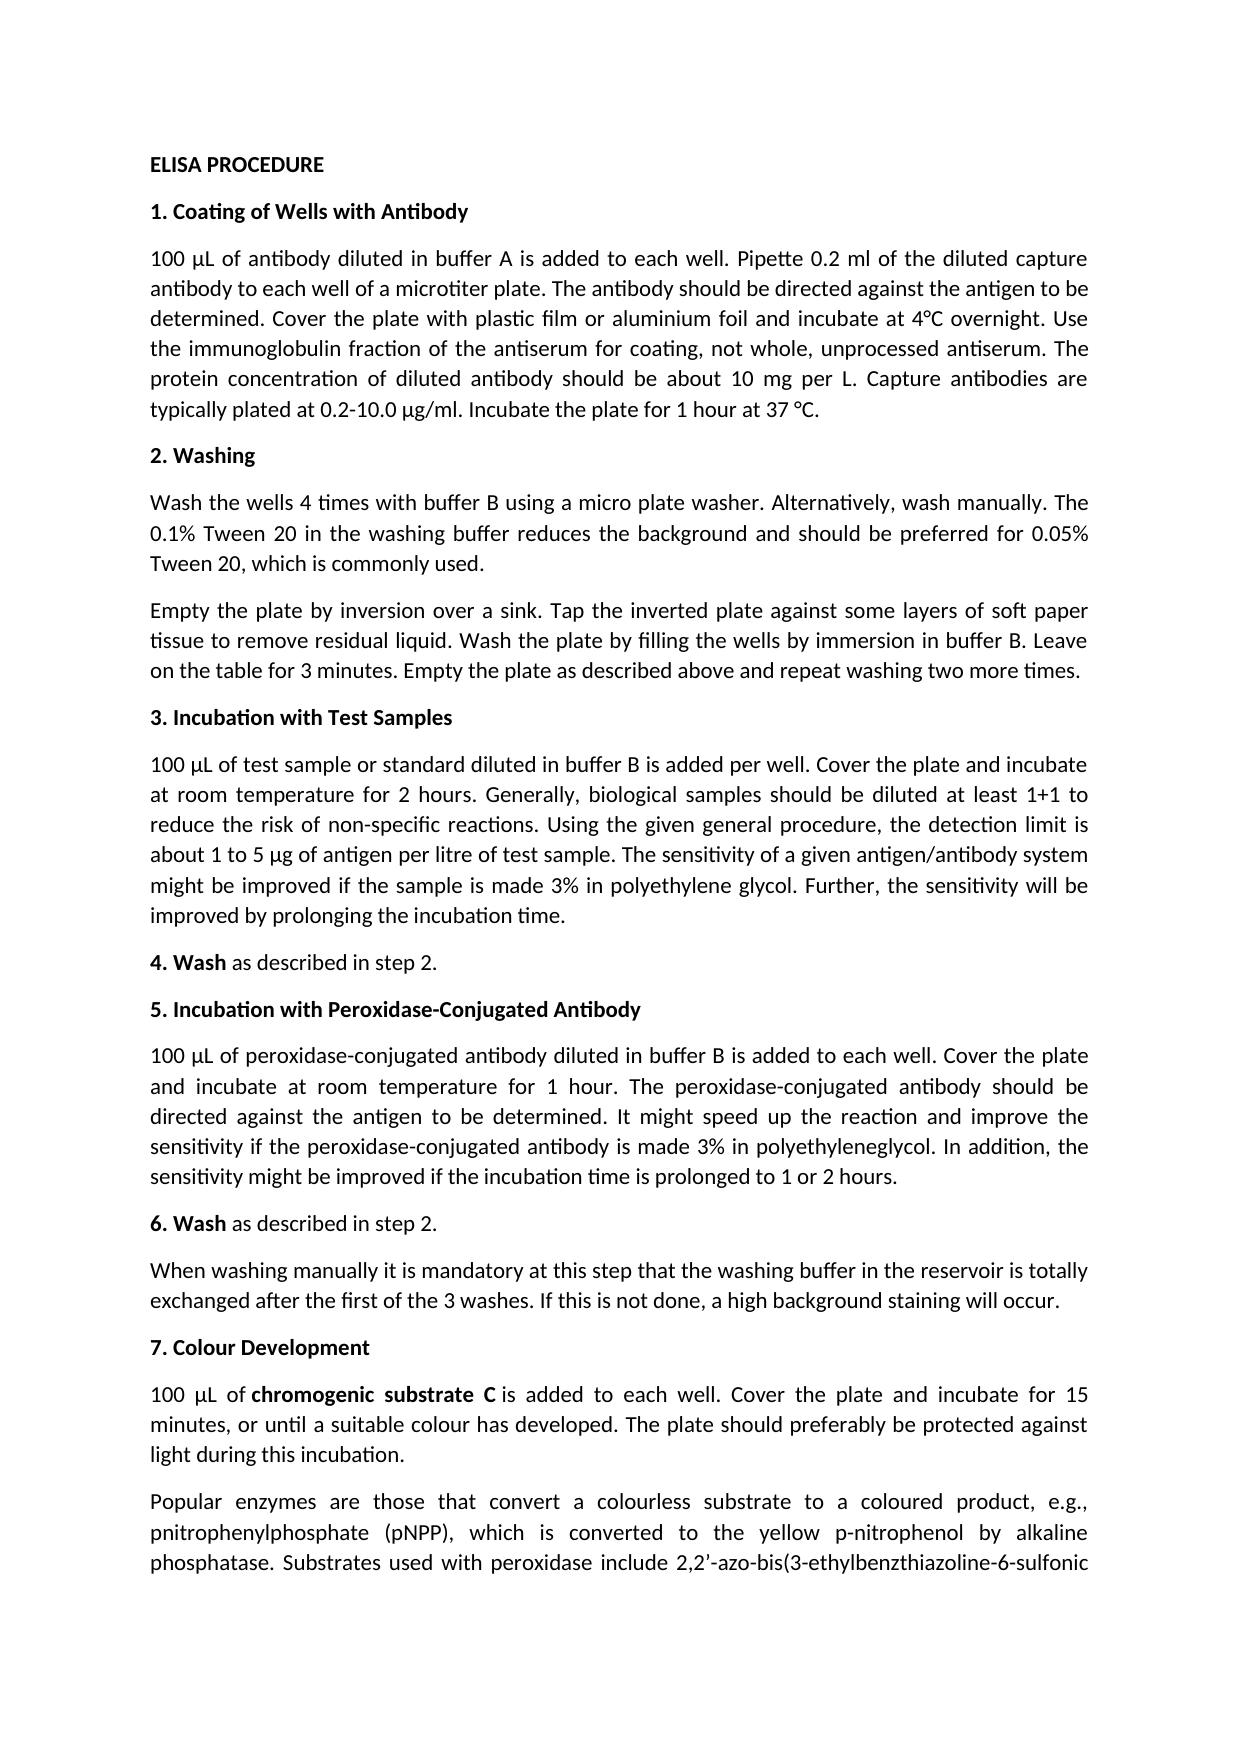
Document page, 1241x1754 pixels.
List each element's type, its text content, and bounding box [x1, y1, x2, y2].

text 5. Incubation with Peroxidase-Conjugated Antibody [150, 995, 1090, 1023]
text 4. Wash as described in step 2. [150, 948, 1090, 976]
text 100 µL of peroxidase-conjugated antibody diluted in buffer B is added to each well. Cover the plate and incubate at room temperature for 1 hour. The peroxidase-conjugated antibody should be directed against the antigen to be determined. It might speed up the reaction and improve the sensitivity if the peroxidase-conjugated antibody is made 3% in polyethyleneglycol. In addition, the sensitivity might be improved if the incubation time is prolonged to 1 or 2 hours. [150, 1042, 1090, 1191]
text Empty the plate by inversion over a sink. Tap the inverted plate against some layers of soft paper tissue to remove residual liquid. Wash the plate by filling the wells by immersion in buffer B. Leave on the table for 3 minutes. Empty the plate as described above and repeat washing two more times. [150, 596, 1090, 684]
text 100 µL of chromogenic substrate C is added to each well. Cover the plate and incubate for 15 minutes, or until a suitable colour has developed. The plate should preferably be protected against light during this incubation. [150, 1380, 1090, 1469]
text When washing manually it is mandatory at this step that the washing buffer in the reservoir is totally exchanged after the first of the 3 washes. If this is not done, a high background staining will occur. [150, 1256, 1090, 1314]
text 2. Washing [150, 442, 1090, 470]
text ELISA PROCEDURE [150, 150, 1090, 178]
text 100 µL of test sample or standard diluted in buffer B is added per well. Cover the plate and incubate at room temperature for 2 hours. Generally, biological samples should be diluted at least 1+1 to reduce the risk of non-specific reactions. Using the given general procedure, the detection limit is about 1 to 5 µg of antigen per litre of test sample. The sensitivity of a given antigen/antibody system might be improved if the sample is made 3% in polyethylene glycol. Further, the sensitivity will be improved by prolonging the incubation time. [150, 750, 1090, 929]
text Wash the wells 4 times with buffer B using a micro plate washer. Alternatively, wash manually. The 0.1% Tween 20 in the washing buffer reduces the background and should be preferred for 0.05% Tween 20, which is commonly used. [150, 488, 1090, 577]
text 1. Coating of Wells with Antibody [150, 197, 1090, 225]
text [150, 1487, 1090, 1576]
text 6. Wash as described in step 2. [150, 1209, 1090, 1237]
text 3. Incubation with Test Samples [150, 703, 1090, 731]
text 100 µL of antibody diluted in buffer A is added to each well. Pipette 0.2 ml of the diluted capture antibody to each well of a microtiter plate. The antibody should be directed against the antigen to be determined. Cover the plate with plastic film or aluminium foil and incubate at 4°C overnight. Use the immunoglobulin fraction of the antiserum for coating, not whole, unprocessed antiserum. The protein concentration of diluted antibody should be about 10 mg per L. Capture antibodies are typically plated at 0.2-10.0 µg/ml. Incubate the plate for 1 hour at 37 °C. [150, 244, 1090, 423]
text 7. Colour Development [150, 1333, 1090, 1361]
